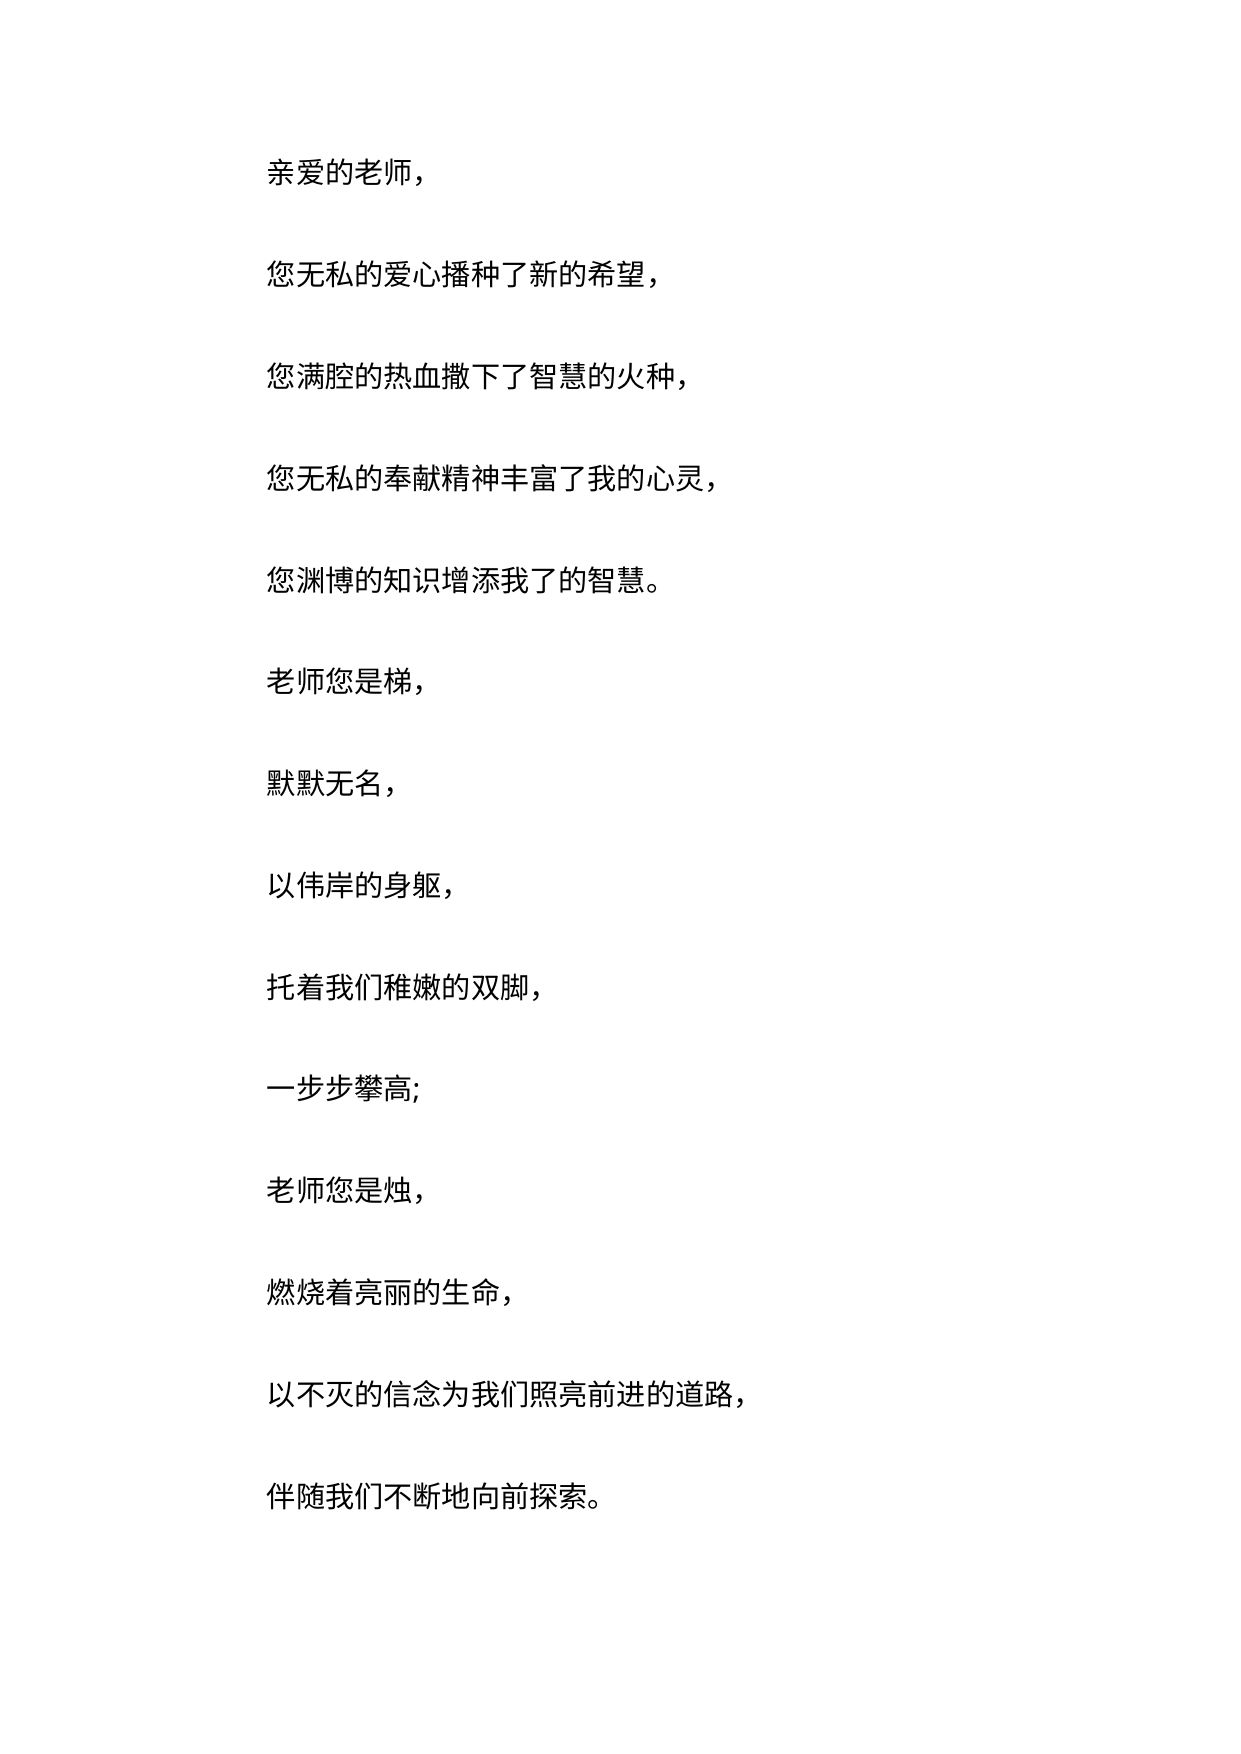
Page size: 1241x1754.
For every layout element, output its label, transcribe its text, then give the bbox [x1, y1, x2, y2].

text 默默无名， [150, 761, 1090, 803]
text 一步步攀高; [150, 1066, 1090, 1108]
text 老师您是烛， [150, 1168, 1090, 1210]
text 以不灭的信念为我们照亮前进的道路， [150, 1371, 1090, 1414]
text 您满腔的热血撒下了智慧的火种， [150, 353, 1090, 396]
text 您无私的爱心播种了新的希望， [150, 252, 1090, 294]
text 老师您是梯， [150, 659, 1090, 701]
text 您无私的奉献精神丰富了我的心灵， [150, 455, 1090, 498]
text 以伟岸的身躯， [150, 862, 1090, 905]
text 您渊博的知识增添我了的智慧。 [150, 557, 1090, 599]
text 伴随我们不断地向前探索。 [150, 1473, 1090, 1516]
text 燃烧着亮丽的生命， [150, 1270, 1090, 1312]
text 托着我们稚嫩的双脚， [150, 964, 1090, 1006]
text 亲爱的老师， [150, 150, 1090, 192]
